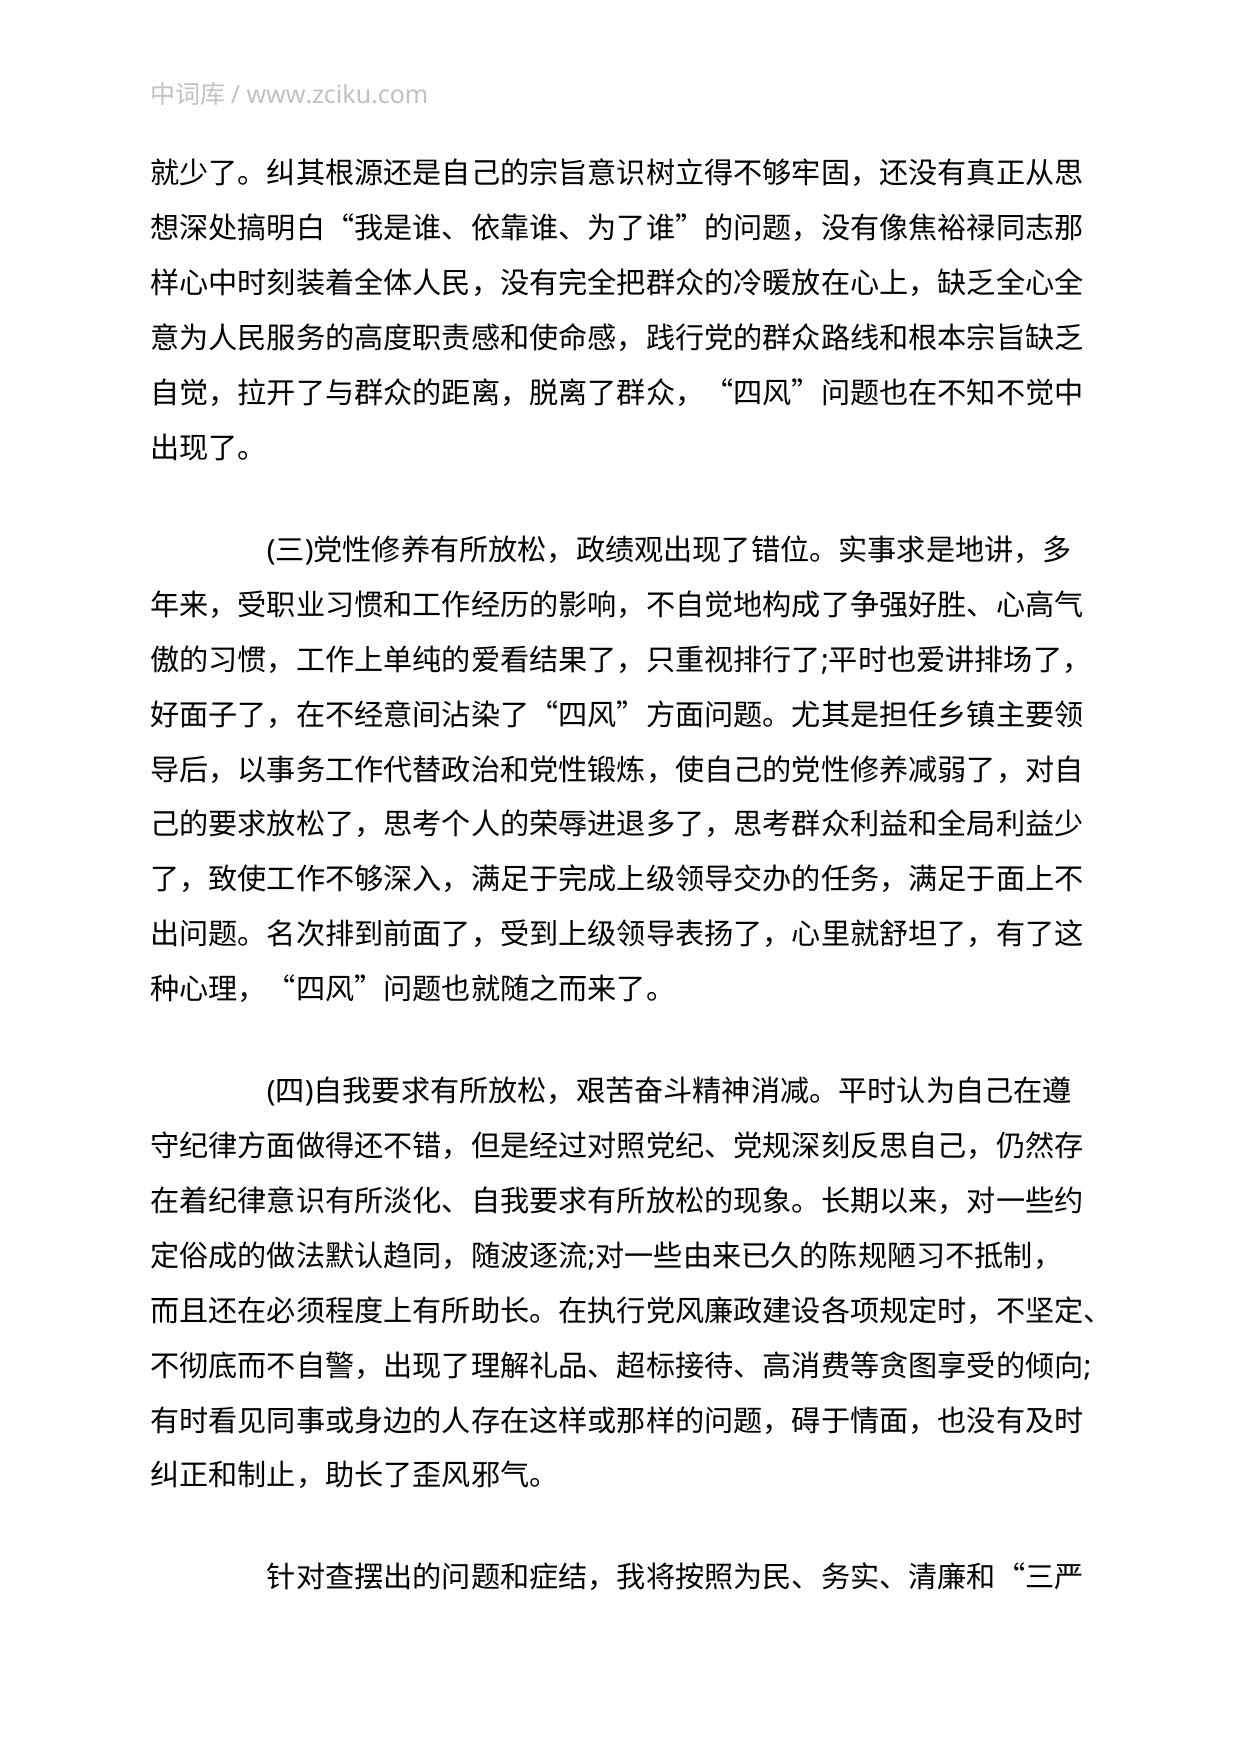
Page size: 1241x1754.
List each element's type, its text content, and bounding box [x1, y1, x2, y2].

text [150, 150, 1090, 467]
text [150, 1554, 1090, 1596]
text (三)党性修养有所放松，政绩观出现了错位。实事求是地讲，多年来，受职业习惯和工作经历的影响，不自觉地构成了争强好胜、心高气傲的习惯，工作上单纯的爱看结果了，只重视排行了;平时也爱讲排场了，好面子了，在不经意间沾染了“四风”方面问题。尤其是担任乡镇主要领导后，以事务工作代替政治和党性锻炼，使自己的党性修养减弱了，对自己的要求放松了，思考个人的荣辱进退多了，思考群众利益和全局利益少了，致使工作不够深入，满足于完成上级领导交办的任务，满足于面上不出问题。名次排到前面了，受到上级领导表扬了，心里就舒坦了，有了这种心理，“四风”问题也就随之而来了。 [150, 526, 1090, 1008]
text (四)自我要求有所放松，艰苦奋斗精神消减。平时认为自己在遵守纪律方面做得还不错，但是经过对照党纪、党规深刻反思自己，仍然存在着纪律意识有所淡化、自我要求有所放松的现象。长期以来，对一些约定俗成的做法默认趋同，随波逐流;对一些由来已久的陈规陋习不抵制，而且还在必须程度上有所助长。在执行党风廉政建设各项规定时，不坚定、不彻底而不自警，出现了理解礼品、超标接待、高消费等贪图享受的倾向;有时看见同事或身边的人存在这样或那样的问题，碍于情面，也没有及时纠正和制止，助长了歪风邪气。 [150, 1067, 1090, 1494]
